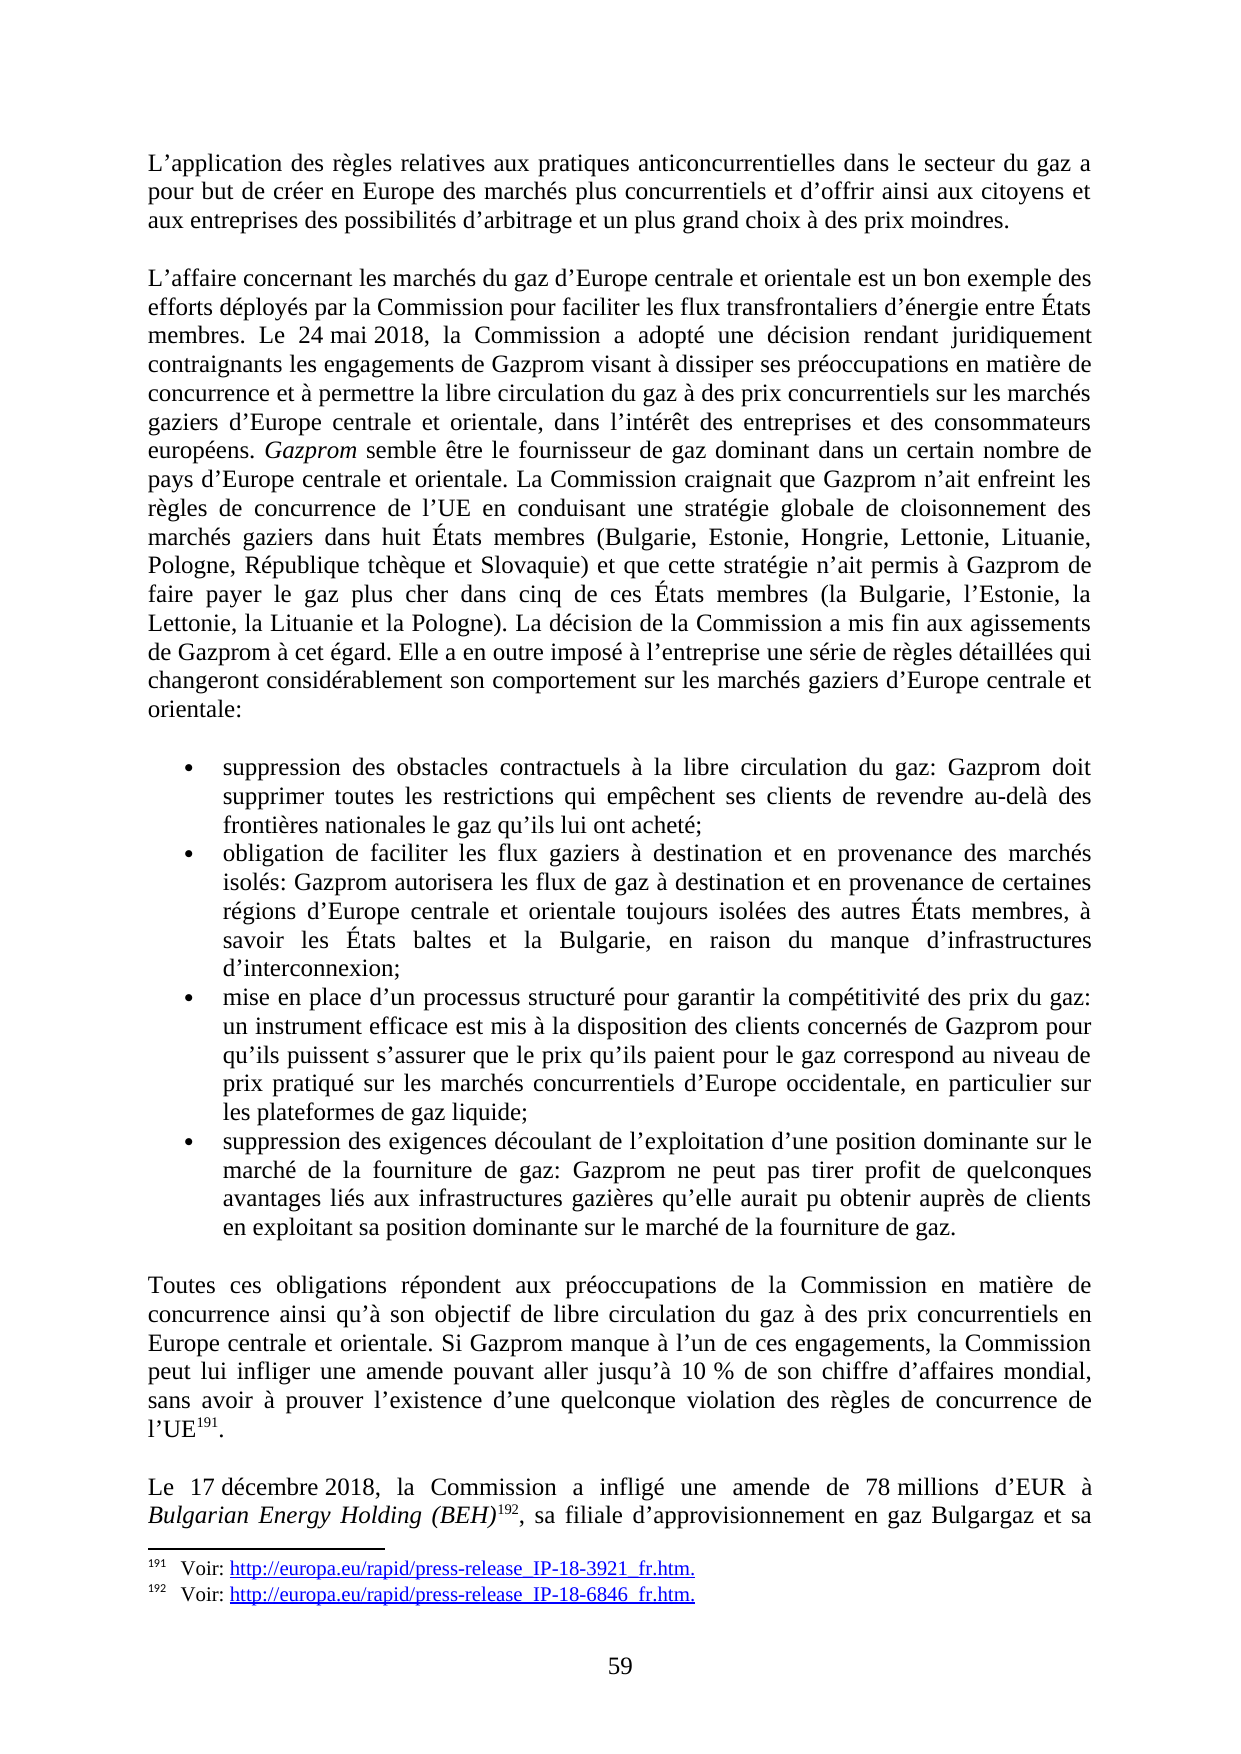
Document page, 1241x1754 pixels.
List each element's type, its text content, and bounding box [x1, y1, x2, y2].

text Toutes ces obligations répondent aux préoccupations de la Commission en matière de concurrence ainsi qu’à son objectif de libre circulation du gaz à des prix concurrentiels en Europe centrale et orientale. Si Gazprom manque à l’un de ces engagements, la Commission peut lui infliger une amende pouvant aller jusqu’à 10 % de son chiffre d’affaires mondial, sans avoir à prouver l’existence d’une quelconque violation des règles de concurrence de l’UE. [148, 1270, 1092, 1443]
list obligation de faciliter les flux gaziers à destination et en provenance des marchés isolés: Gazprom autorisera les flux de gaz à destination et en provenance de certaines régions d’Europe centrale et orientale toujours isolées des autres États membres, à savoir les États baltes et la Bulgarie, en raison du manque d’infrastructures d’interconnexion; [185, 838, 1092, 982]
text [148, 1472, 1092, 1529]
text L’application des règles relatives aux pratiques anticoncurrentielles dans le secteur du gaz a pour but de créer en Europe des marchés plus concurrentiels et d’offrir ainsi aux citoyens et aux entreprises des possibilités d’arbitrage et un plus grand choix à des prix moindres. [148, 148, 1092, 234]
list mise en place d’un processus structuré pour garantir la compétitivité des prix du gaz: un instrument efficace est mis à la disposition des clients concernés de Gazprom pour qu’ils puissent s’assurer que le prix qu’ils paient pour le gaz correspond au niveau de prix pratiqué sur les marchés concurrentiels d’Europe occidentale, en particulier sur les plateformes de gaz liquide; [185, 982, 1092, 1126]
text L’affaire concernant les marchés du gaz d’Europe centrale et orientale est un bon exemple des efforts déployés par la Commission pour faciliter les flux transfrontaliers d’énergie entre États membres. Le 24 mai 2018, la Commission a adopté une décision rendant juridiquement contraignants les engagements de Gazprom visant à dissiper ses préoccupations en matière de concurrence et à permettre la libre circulation du gaz à des prix concurrentiels sur les marchés gaziers d’Europe centrale et orientale, dans l’intérêt des entreprises et des consommateurs européens. Gazprom semble être le fournisseur de gaz dominant dans un certain nombre de pays d’Europe centrale et orientale. La Commission craignait que Gazprom n’ait enfreint les règles de concurrence de l’UE en conduisant une stratégie globale de cloisonnement des marchés gaziers dans huit États membres (Bulgarie, Estonie, Hongrie, Lettonie, Lituanie, Pologne, République tchèque et Slovaquie) et que cette stratégie n’ait permis à Gazprom de faire payer le gaz plus cher dans cinq de ces États membres (la Bulgarie, l’Estonie, la Lettonie, la Lituanie et la Pologne). La décision de la Commission a mis fin aux agissements de Gazprom à cet égard. Elle a en outre imposé à l’entreprise une série de règles détaillées qui changeront considérablement son comportement sur les marchés gaziers d’Europe centrale et orientale: [148, 263, 1092, 723]
list suppression des exigences découlant de l’exploitation d’une position dominante sur le marché de la fourniture de gaz: Gazprom ne peut pas tirer profit de quelconques avantages liés aux infrastructures gazières qu’elle aurait pu obtenir auprès de clients en exploitant sa position dominante sur le marché de la fourniture de gaz. [185, 1126, 1092, 1241]
list suppression des obstacles contractuels à la libre circulation du gaz: Gazprom doit supprimer toutes les restrictions qui empêchent ses clients de revendre au-delà des frontières nationales le gaz qu’ils lui ont acheté; [185, 752, 1092, 838]
